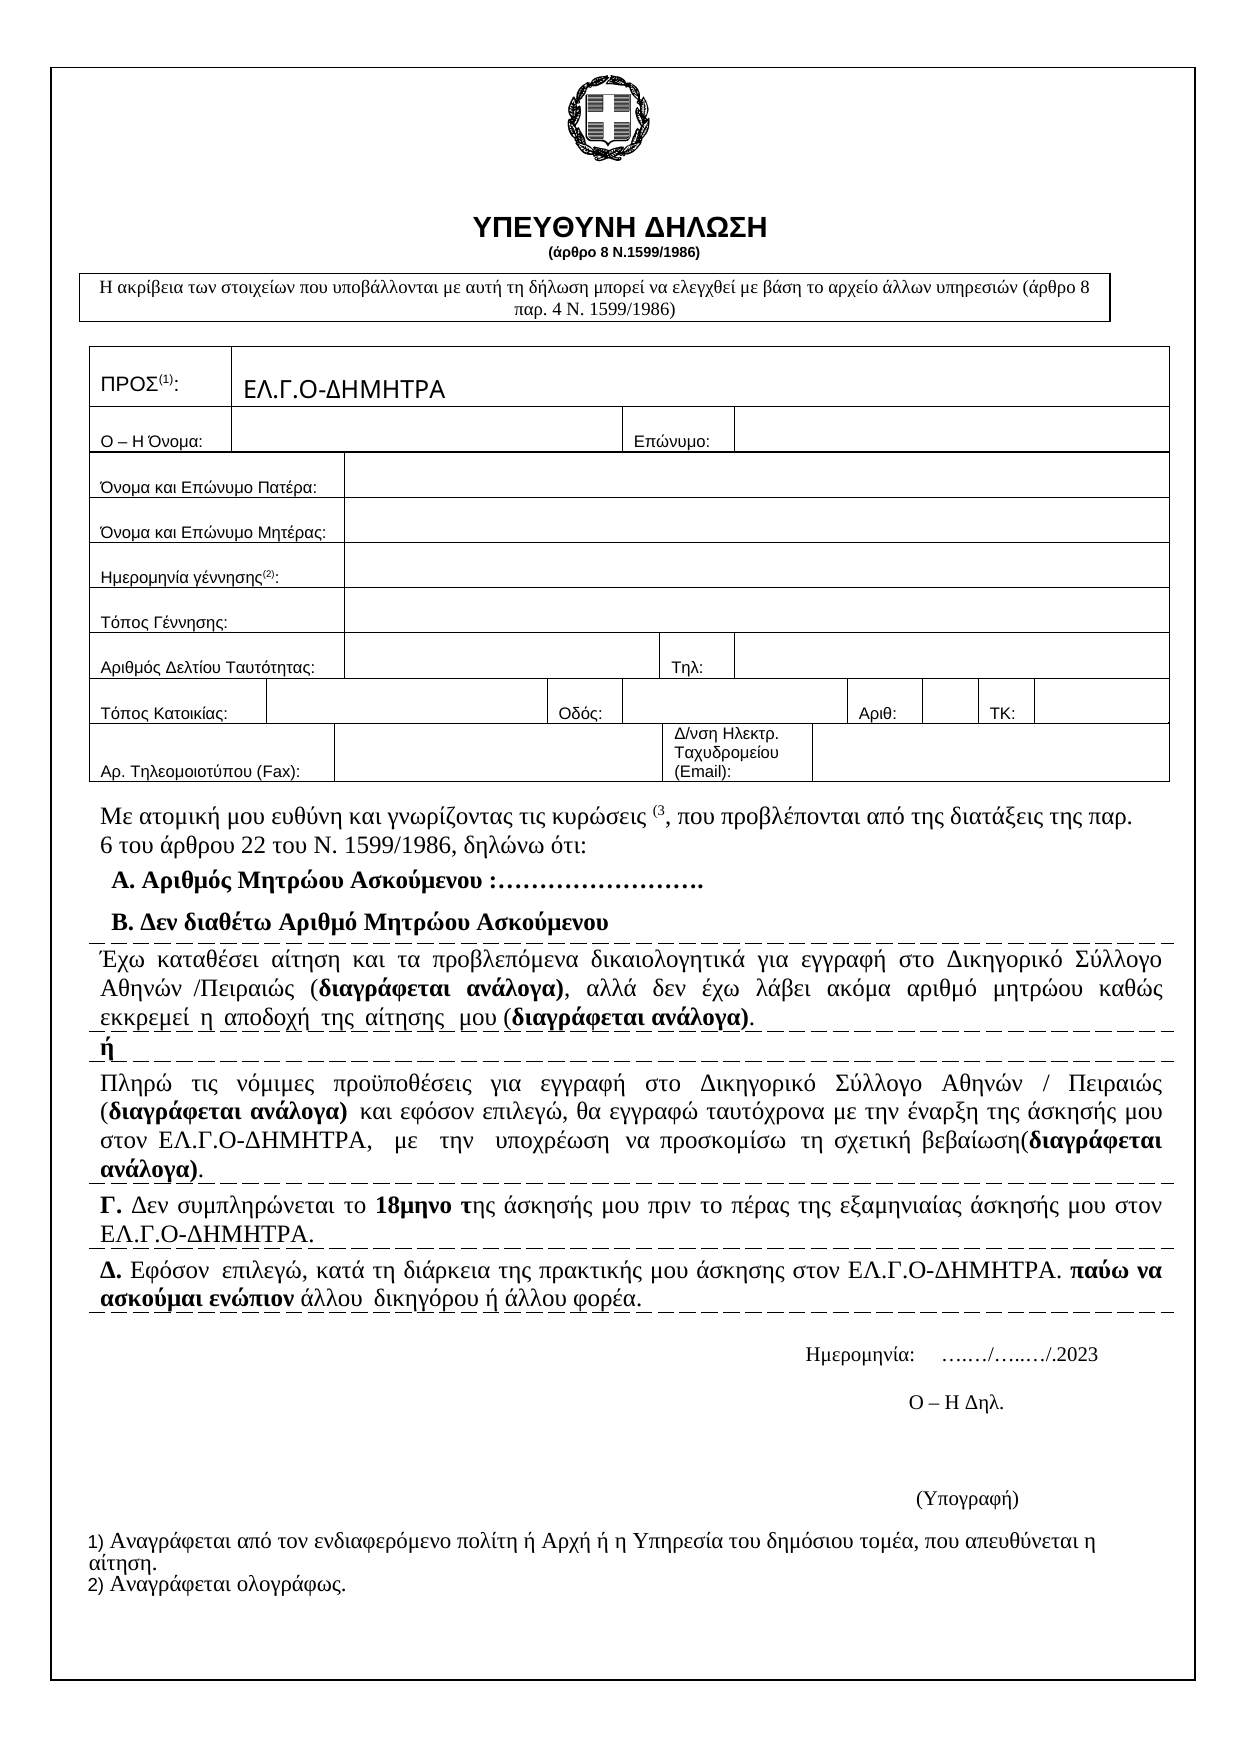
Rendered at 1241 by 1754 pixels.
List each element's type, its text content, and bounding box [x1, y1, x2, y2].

table_header Με ατομική μου ευθύνη και γνωρίζοντας τις κυρώσεις (3, που προβλέπονται από της διατάξεις της παρ. 6 του άρθρου 22 του Ν. 1599/1986, δηλώνω ότι: [89, 801, 1174, 859]
table_cell Πληρώ τις νόμιμες προϋποθέσεις για εγγραφή στο Δικηγορικό Σύλλογο Αθηνών / Πειραιώς (διαγράφεται ανάλογα) και εφόσον επιλεγώ, θα εγγραφώ ταυτόχρονα με την έναρξη της άσκησής μου στον ΕΛ.Γ.Ο-ΔΗΜΗΤΡΑ, με την υποχρέωση να προσκομίσω τη σχετική βεβαίωση(διαγράφεται ανάλογα). [89, 1061, 1174, 1183]
table_cell ή [89, 1031, 1174, 1061]
table_cell Τόπος Γέννησης: [90, 588, 344, 632]
table_cell Αριθμός Δελτίου Ταυτότητας: [90, 633, 344, 677]
table_cell [345, 588, 1169, 632]
table_cell [735, 633, 1169, 677]
table_cell Επώνυμο: [623, 407, 734, 451]
table_header ΕΛ.Γ.Ο-ΔΗΜΗΤΡΑ [232, 347, 1169, 406]
table_cell [623, 679, 847, 723]
text Η ακρίβεια των στοιχείων που υποβάλλονται με αυτή τη δήλωση μπορεί να ελεγχθεί με βάση το αρχείο άλλων υπηρεσιών (άρθρο 8 παρ. 4 Ν. 1599/1986) [80, 274, 1109, 321]
table_cell ΤΚ: [979, 679, 1034, 723]
table_cell [923, 679, 978, 723]
table_cell Δ. Εφόσον επιλεγώ, κατά τη διάρκεια της πρακτικής μου άσκησης στον ΕΛ.Γ.Ο-ΔΗΜΗΤΡΑ. παύω να ασκούμαι ενώπιον άλλου δικηγόρου ή άλλου φορέα. [89, 1248, 1174, 1312]
table_cell Τόπος Κατοικίας: [90, 679, 266, 723]
table_cell [345, 543, 1169, 587]
table_cell [335, 724, 662, 781]
text Ημερομηνία: ….…/…..…/.2023 [89, 1342, 1101, 1366]
subtitle (άρθρο 8 Ν.1599/1986) [89, 244, 1152, 273]
table_cell Όνομα και Επώνυμο Πατέρα: [90, 453, 344, 497]
text Ο – Η Δηλ. [89, 1390, 1004, 1414]
table_cell [735, 407, 1169, 451]
table_cell Όνομα και Επώνυμο Μητέρας: [90, 498, 344, 542]
table_cell Οδός: [548, 679, 622, 723]
list Αναγράφεται από τον ενδιαφερόμενο πολίτη ή Αρχή ή η Υπηρεσία του δημόσιου τομέα, που απευθύνεται η αίτηση. [87, 1532, 1152, 1575]
table_cell [267, 679, 547, 723]
table_cell Τηλ: [660, 633, 734, 677]
text (Υπογραφή) [89, 1486, 1019, 1510]
table_cell Δ/νση Ηλεκτρ. Ταχυδρομείου (Εmail): [663, 724, 812, 781]
table_header ΠΡΟΣ(1): [90, 347, 231, 406]
table_cell [1035, 679, 1169, 723]
picture [565, 75, 652, 163]
table_cell Ημερομηνία γέννησης(2): [90, 543, 344, 587]
table_cell Αρ. Τηλεομοιοτύπου (Fax): [90, 724, 334, 781]
table_cell [345, 498, 1169, 542]
subtitle ΥΠΕΥΘΥΝΗ ΔΗΛΩΣΗ [89, 210, 1152, 244]
table_cell Αριθ: [848, 679, 922, 723]
table_cell Α. Αριθμός Μητρώου Ασκούμενου :……………………. Β. Δεν διαθέτω Αριθμό Μητρώου Ασκούμενου [89, 859, 1174, 943]
table_cell Γ. Δεν συμπληρώνεται το 18μηνο της άσκησής μου πριν το πέρας της εξαμηνιαίας άσκησής μου στον ΕΛ.Γ.Ο-ΔΗΜΗΤΡΑ. [89, 1183, 1174, 1247]
table_cell [345, 633, 659, 677]
table_cell [345, 453, 1169, 497]
list Αναγράφεται ολογράφως. [87, 1575, 1152, 1596]
table_cell [813, 724, 1169, 781]
table_cell Έχω καταθέσει αίτηση και τα προβλεπόμενα δικαιολογητικά για εγγραφή στο Δικηγορικό Σύλλογο Αθηνών /Πειραιώς (διαγράφεται ανάλογα), αλλά δεν έχω λάβει ακόμα αριθμό μητρώου καθώς εκκρεμεί η αποδοχή της αίτησης μου (διαγράφεται ανάλογα). [89, 943, 1174, 1031]
table_cell [232, 407, 622, 451]
table_cell Ο – Η Όνομα: [90, 407, 231, 451]
